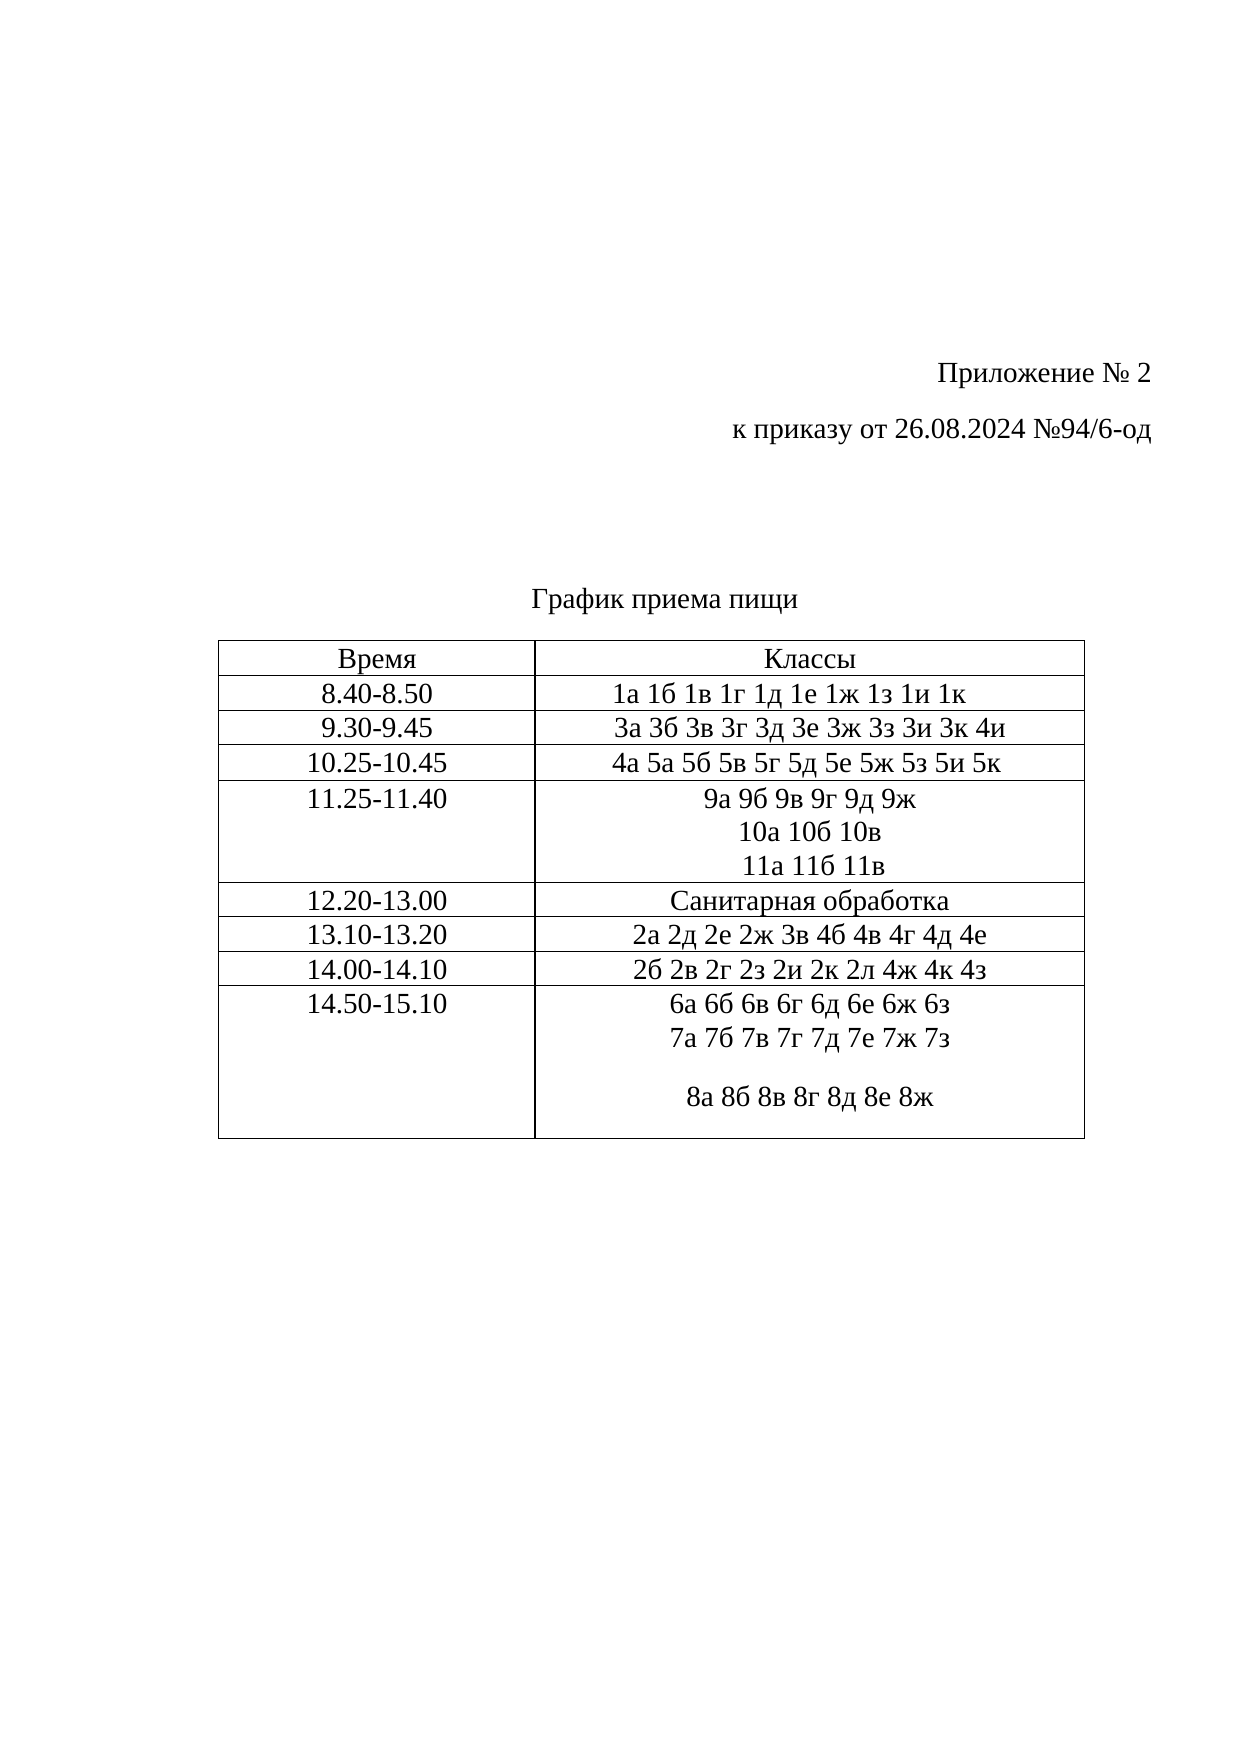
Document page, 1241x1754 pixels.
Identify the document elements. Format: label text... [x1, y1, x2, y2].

table_cell 10.25-10.45 [219, 745, 534, 780]
table_cell 14.00-14.10 [219, 952, 534, 985]
text Приложение № 2 [177, 356, 1152, 389]
table_cell 9.30-9.45 [219, 711, 534, 744]
text График приема пищи [177, 581, 1152, 614]
table_cell 2а 2д 2е 2ж 3в 4б 4в 4г 4д 4е [536, 917, 1084, 951]
table_cell 4а 5а 5б 5в 5г 5д 5е 5ж 5з 5и 5к [536, 745, 1084, 780]
table_cell 2б 2в 2г 2з 2и 2к 2л 4ж 4к 4з [536, 952, 1084, 985]
table_cell Санитарная обработка [536, 883, 1084, 916]
table_cell 14.50-15.10 [219, 986, 534, 1138]
table_cell 6а 6б 6в 6г 6д 6е 6ж 6з 7а 7б 7в 7г 7д 7е 7ж 7з 8а 8б 8в 8г 8д 8е 8ж [536, 986, 1084, 1138]
table_cell 1а 1б 1в 1г 1д 1е 1ж 1з 1и 1к [536, 676, 1084, 709]
table_cell 13.10-13.20 [219, 917, 534, 951]
table_cell 3а 3б 3в 3г 3д 3е 3ж 3з 3и 3к 4и [536, 711, 1084, 744]
text к приказу от 26.08.2024 №94/6-од [177, 411, 1152, 444]
table_header Классы [536, 641, 1084, 675]
table_cell 11.25-11.40 [219, 781, 534, 882]
table_header Время [219, 641, 534, 675]
table_cell 9а 9б 9в 9г 9д 9ж 10а 10б 10в 11а 11б 11в [536, 781, 1084, 882]
table_cell 12.20-13.00 [219, 883, 534, 916]
table_cell 8.40-8.50 [219, 676, 534, 709]
